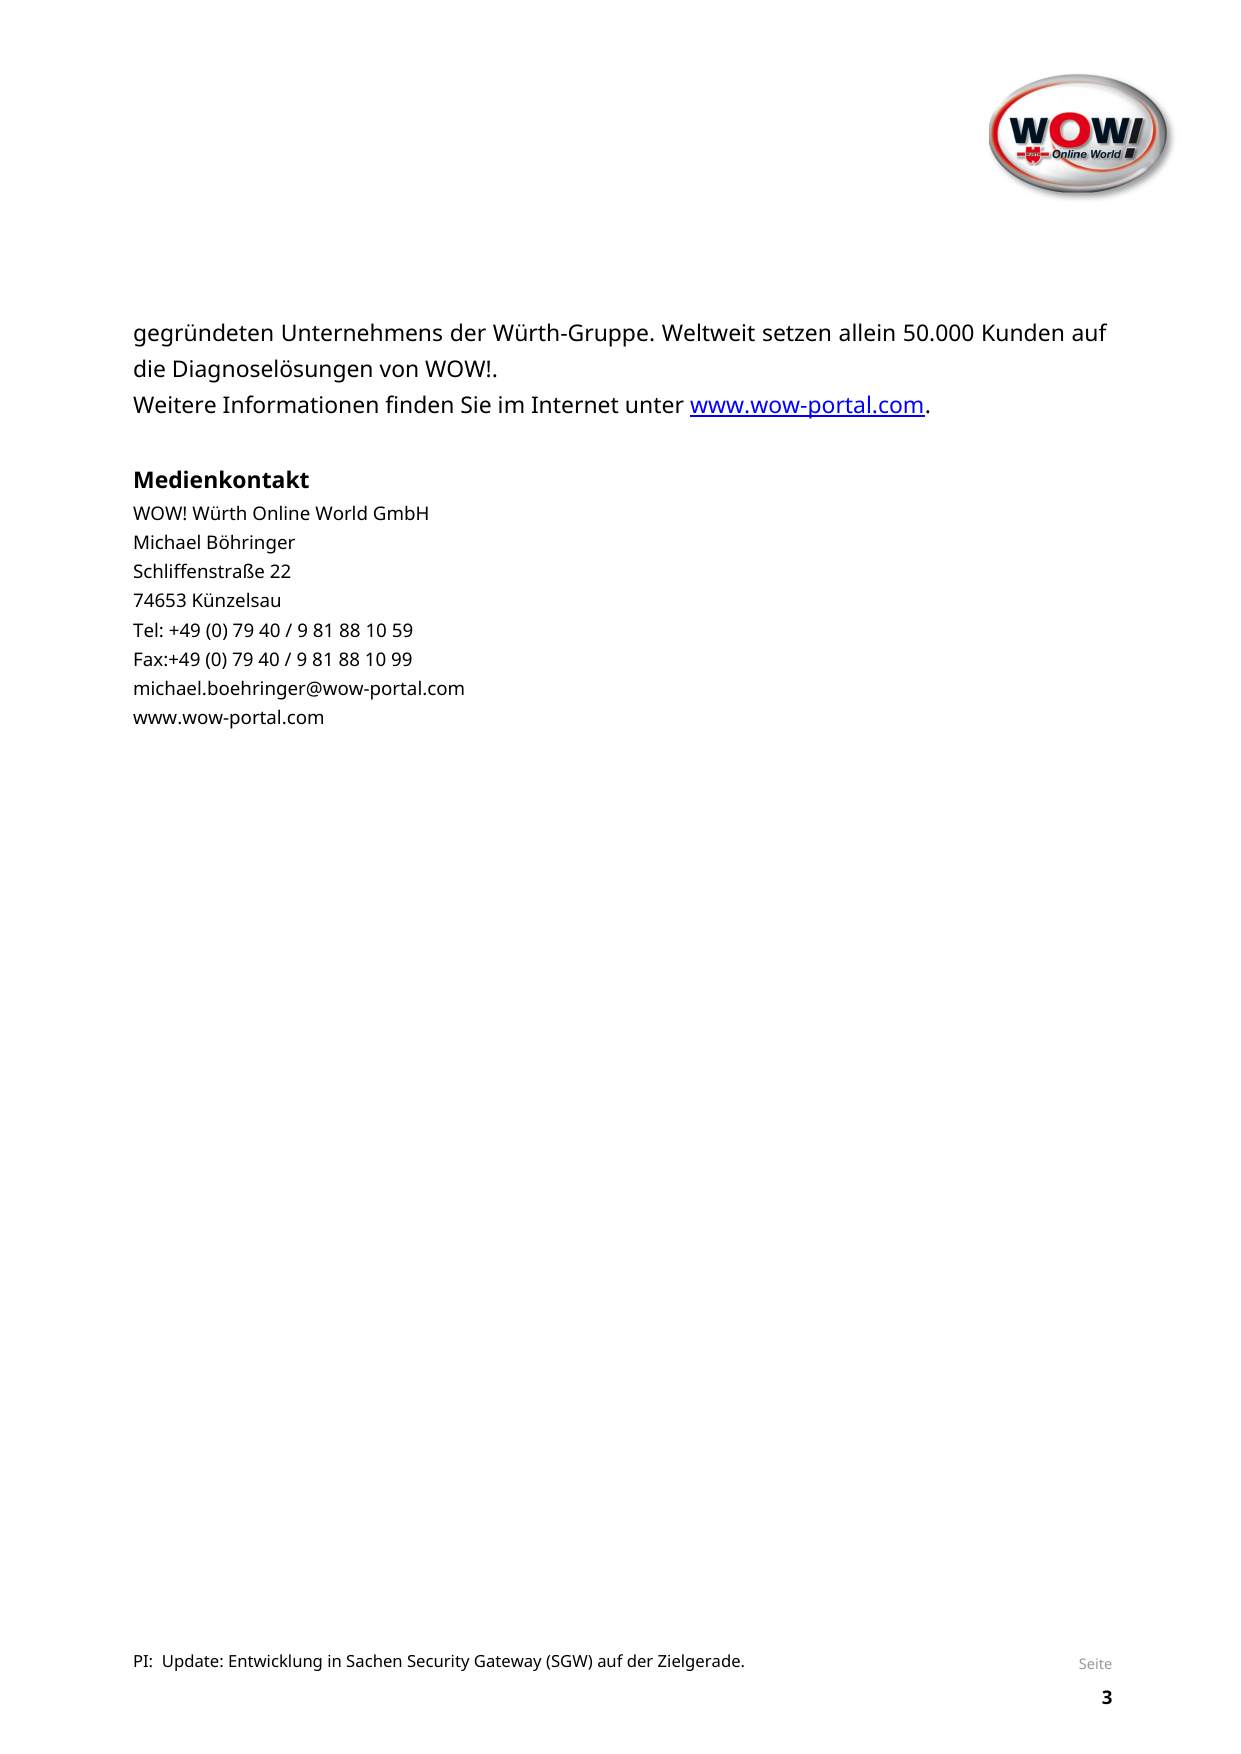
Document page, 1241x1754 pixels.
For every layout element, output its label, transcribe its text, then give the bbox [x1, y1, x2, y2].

picture [969, 57, 1188, 214]
text WOW! Würth Online World GmbH [133, 500, 1107, 525]
text 74653 Künzelsau [133, 588, 1107, 613]
text Schliffenstraße 22 [133, 558, 1107, 584]
text Tel: +49 (0) 79 40 / 9 81 88 10 59 [133, 617, 1107, 642]
text Medienkontakt [133, 464, 1107, 495]
text Michael Böhringer [133, 529, 1107, 554]
text Weitere Informationen finden Sie im Internet unter www.wow-portal.com. [133, 389, 1107, 420]
text www.wow-portal.com [133, 705, 1107, 730]
text Fax:+49 (0) 79 40 / 9 81 88 10 99 [133, 646, 1107, 672]
text michael.boehringer@wow-portal.com [133, 675, 1107, 701]
